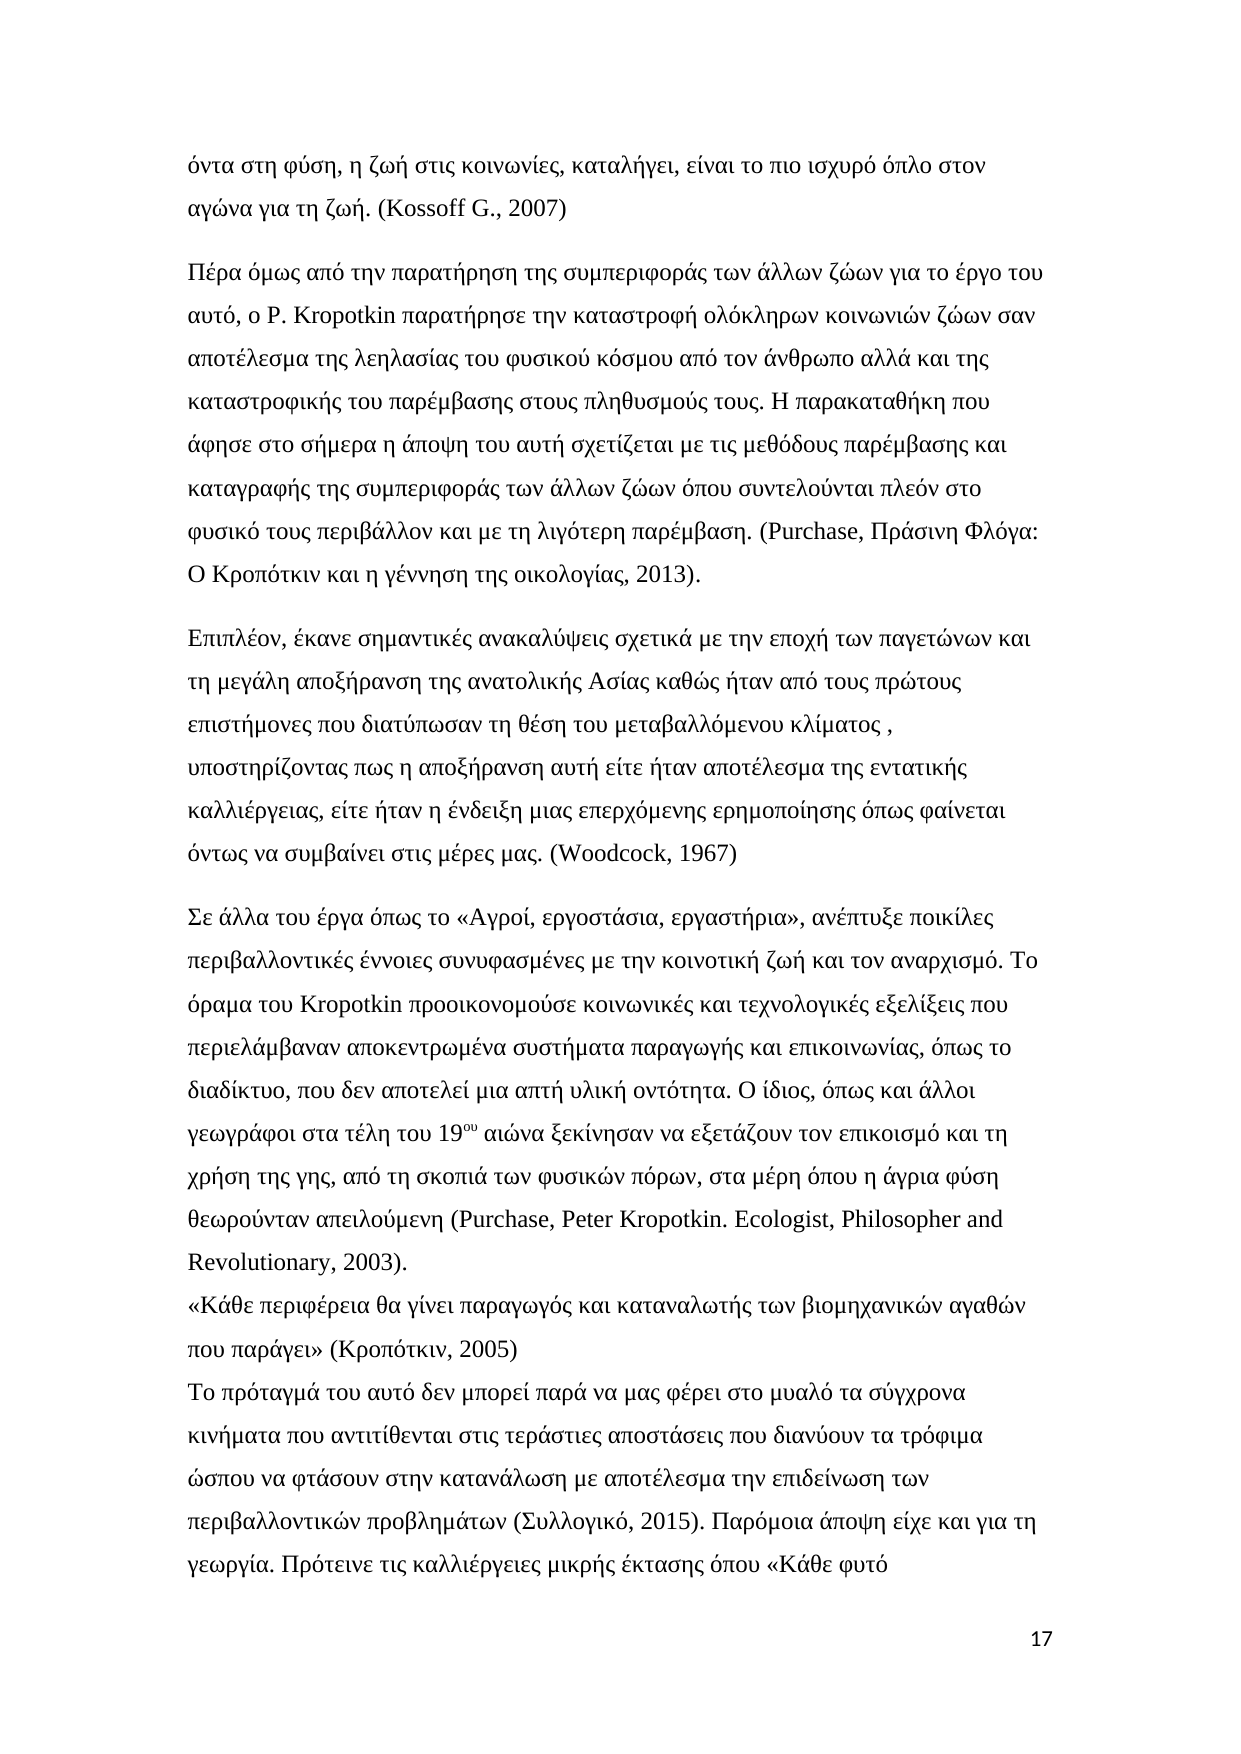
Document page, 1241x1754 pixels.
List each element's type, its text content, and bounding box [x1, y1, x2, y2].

text Σε άλλα του έργα όπως το «Αγροί, εργοστάσια, εργαστήρια», ανέπτυξε ποικίλες περιβαλλοντικές έννοιες συνυφασμένες με την κοινοτική ζωή και τον αναρχισμό. Το όραμα του Kropotkin προοικονομούσε κοινωνικές και τεχνολογικές εξελίξεις που περιελάμβαναν αποκεντρωμένα συστήματα παραγωγής και επικοινωνίας, όπως το διαδίκτυο, που δεν αποτελεί μια απτή υλική οντότητα. Ο ίδιος, όπως και άλλοι γεωγράφοι στα τέλη του 19ου αιώνα ξεκίνησαν να εξετάζουν τον επικοισμό και τη χρήση της γης, από τη σκοπιά των φυσικών πόρων, στα μέρη όπου η άγρια φύση θεωρούνταν απειλούμενη. [187, 902, 1053, 1276]
text Πέρα όμως από την παρατήρηση της συμπεριφοράς των άλλων ζώων για το έργο του αυτό, ο P. Kropotkin παρατήρησε την καταστροφή ολόκληρων κοινωνιών ζώων σαν αποτέλεσμα της λεηλασίας του φυσικού κόσμου από τον άνθρωπο αλλά και της καταστροφικής του παρέμβασης στους πληθυσμούς τους. Η παρακαταθήκη που άφησε στο σήμερα η άποψη του αυτή σχετίζεται με τις μεθόδους παρέμβασης και καταγραφής της συμπεριφοράς των άλλων ζώων όπου συντελούνται πλεόν στο φυσικό τους περιβάλλον και με τη λιγότερη παρέμβαση.. [187, 257, 1053, 588]
text Επιπλέον, έκανε σημαντικές ανακαλύψεις σχετικά με την εποχή των παγετώνων και τη μεγάλη αποξήρανση της ανατολικής Ασίας καθώς ήταν από τους πρώτους επιστήμονες που διατύπωσαν τη θέση του μεταβαλλόμενου κλίματος , υποστηρίζοντας πως η αποξήρανση αυτή είτε ήταν αποτέλεσμα της εντατικής καλλιέργειας, είτε ήταν η ένδειξη μιας επερχόμενης ερημοποίησης όπως φαίνεται όντως να συμβαίνει στις μέρες μας. [187, 623, 1053, 867]
text «Κάθε περιφέρεια θα γίνει παραγωγός και καταναλωτής των βιομηχανικών αγαθών που παράγει» [187, 1291, 1053, 1362]
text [187, 150, 1053, 222]
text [187, 1377, 1053, 1578]
